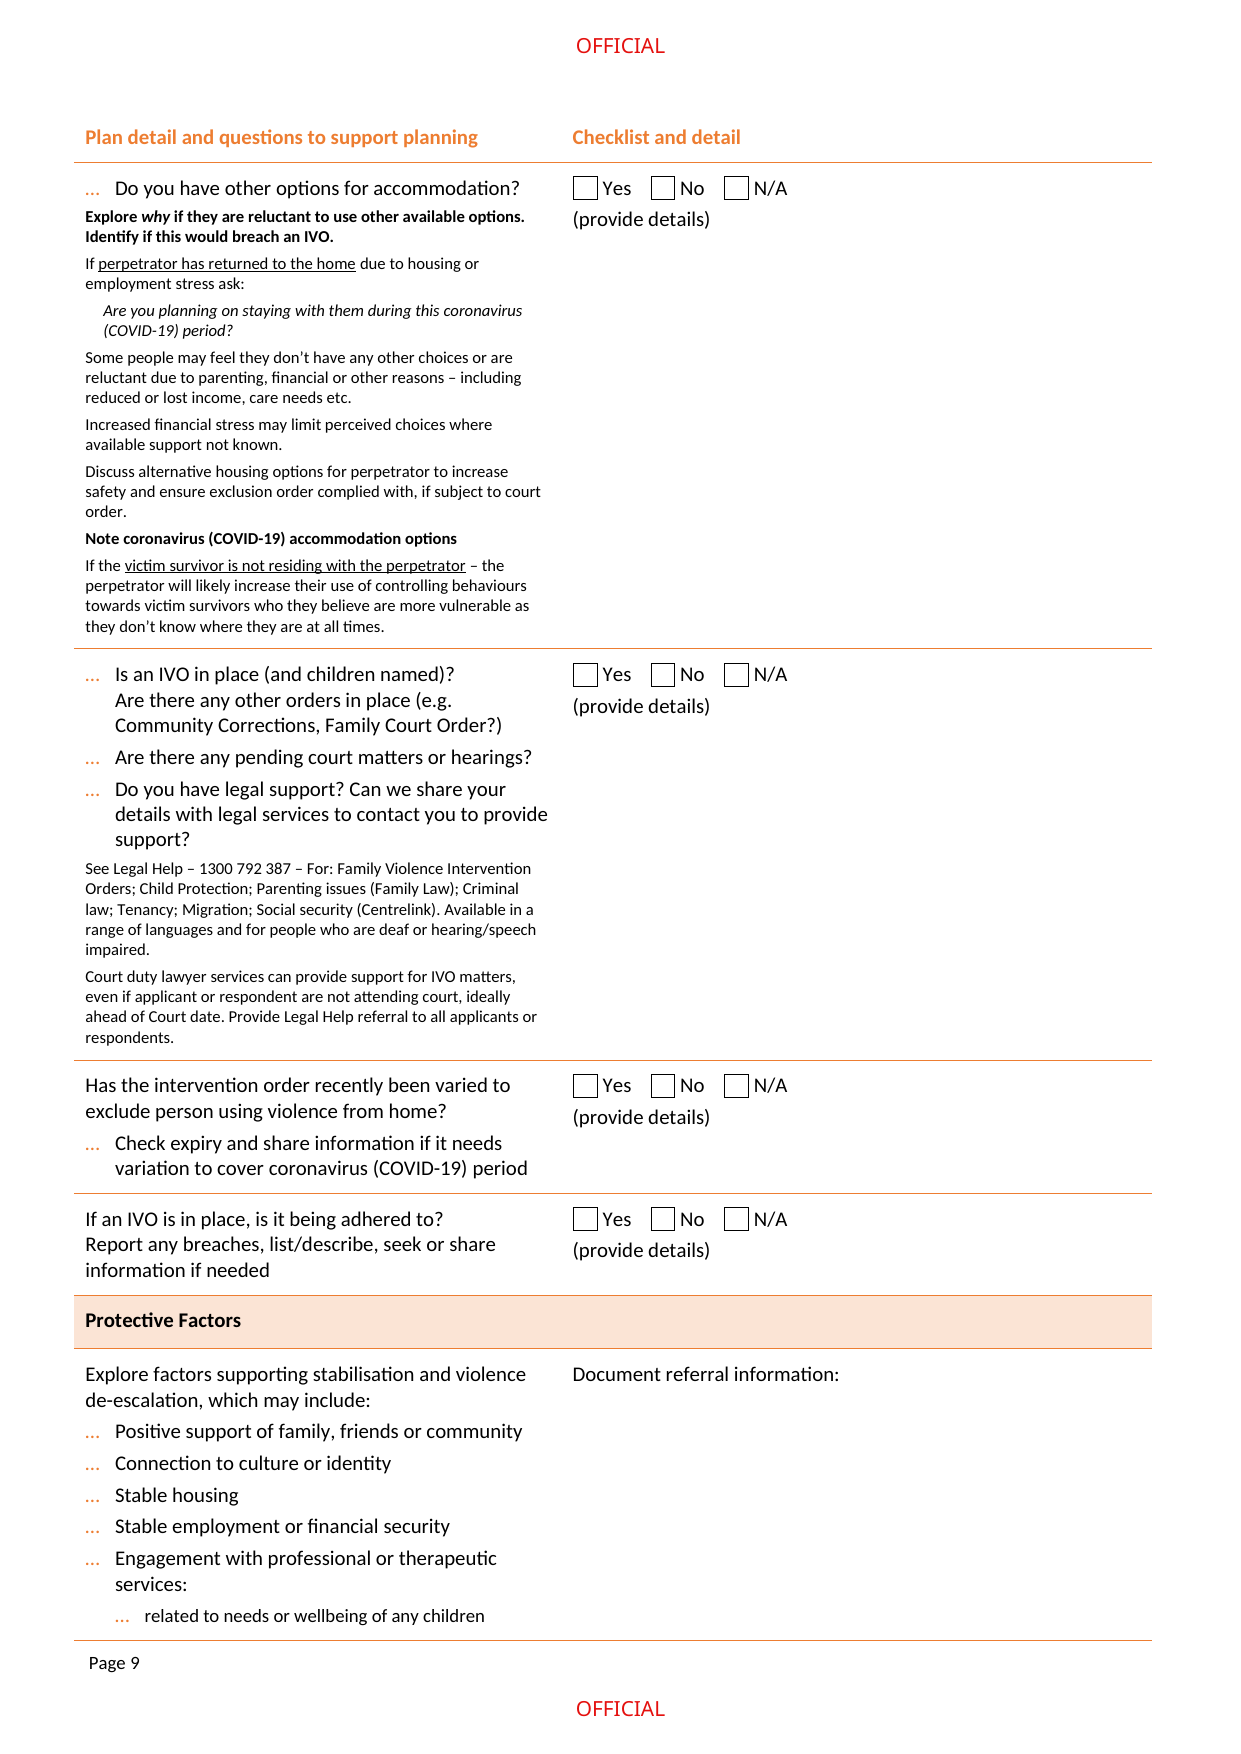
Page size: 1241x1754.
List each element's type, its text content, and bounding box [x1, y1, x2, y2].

table_cell Yes No N/A (provide details) [561, 1194, 1152, 1294]
table_cell Document referral information: [561, 1349, 1152, 1640]
table_cell Protective Factors [74, 1296, 561, 1348]
table_cell Yes No N/A (provide details) [561, 163, 1152, 648]
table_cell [74, 1349, 561, 1640]
table_header Checklist and detail [561, 112, 1152, 162]
table_cell If an IVO is in place, is it being adhered to? Report any breaches, list/describe, seek or share information if needed [74, 1194, 561, 1294]
table_cell Is an IVO in place (and children named)? Are there any other orders in place (e.g. Community Corrections, Family Court Order?) Are there any pending court matters or hearings? Do you have legal support? Can we share your details with legal services to contact you to provide support? See Legal Help – 1300 792 387 – For: Family Violence Intervention Orders; Child Protection; Parenting issues (Family Law); Criminal law; Tenancy; Migration; Social security (Centrelink). Available in a range of languages and for people who are deaf or hearing/speech impaired. Court duty lawyer services can provide support for IVO matters, even if applicant or respondent are not attending court, ideally ahead of Court date. Provide Legal Help referral to all applicants or respondents. [74, 649, 561, 1059]
table_cell Has the intervention order recently been varied to exclude person using violence from home? Check expiry and share information if it needs variation to cover coronavirus (COVID-19) period [74, 1061, 561, 1193]
table_cell Yes No N/A (provide details) [561, 649, 1152, 1059]
table_cell Do you have other options for accommodation? Explore why if they are reluctant to use other available options. Identify if this would breach an IVO. If perpetrator has returned to the home due to housing or employment stress ask: Are you planning on staying with them during this coronavirus (COVID-19) period? Some people may feel they don’t have any other choices or are reluctant due to parenting, financial or other reasons – including reduced or lost income, care needs etc. Increased financial stress may limit perceived choices where available support not known. Discuss alternative housing options for perpetrator to increase safety and ensure exclusion order complied with, if subject to court order. Note coronavirus (COVID-19) accommodation options If the victim survivor is not residing with the perpetrator – the perpetrator will likely increase their use of controlling behaviours towards victim survivors who they believe are more vulnerable as they don’t know where they are at all times. [74, 163, 561, 648]
table_cell Yes No N/A (provide details) [561, 1061, 1152, 1193]
table_header Plan detail and questions to support planning [74, 112, 561, 162]
table_cell [561, 1296, 1152, 1348]
